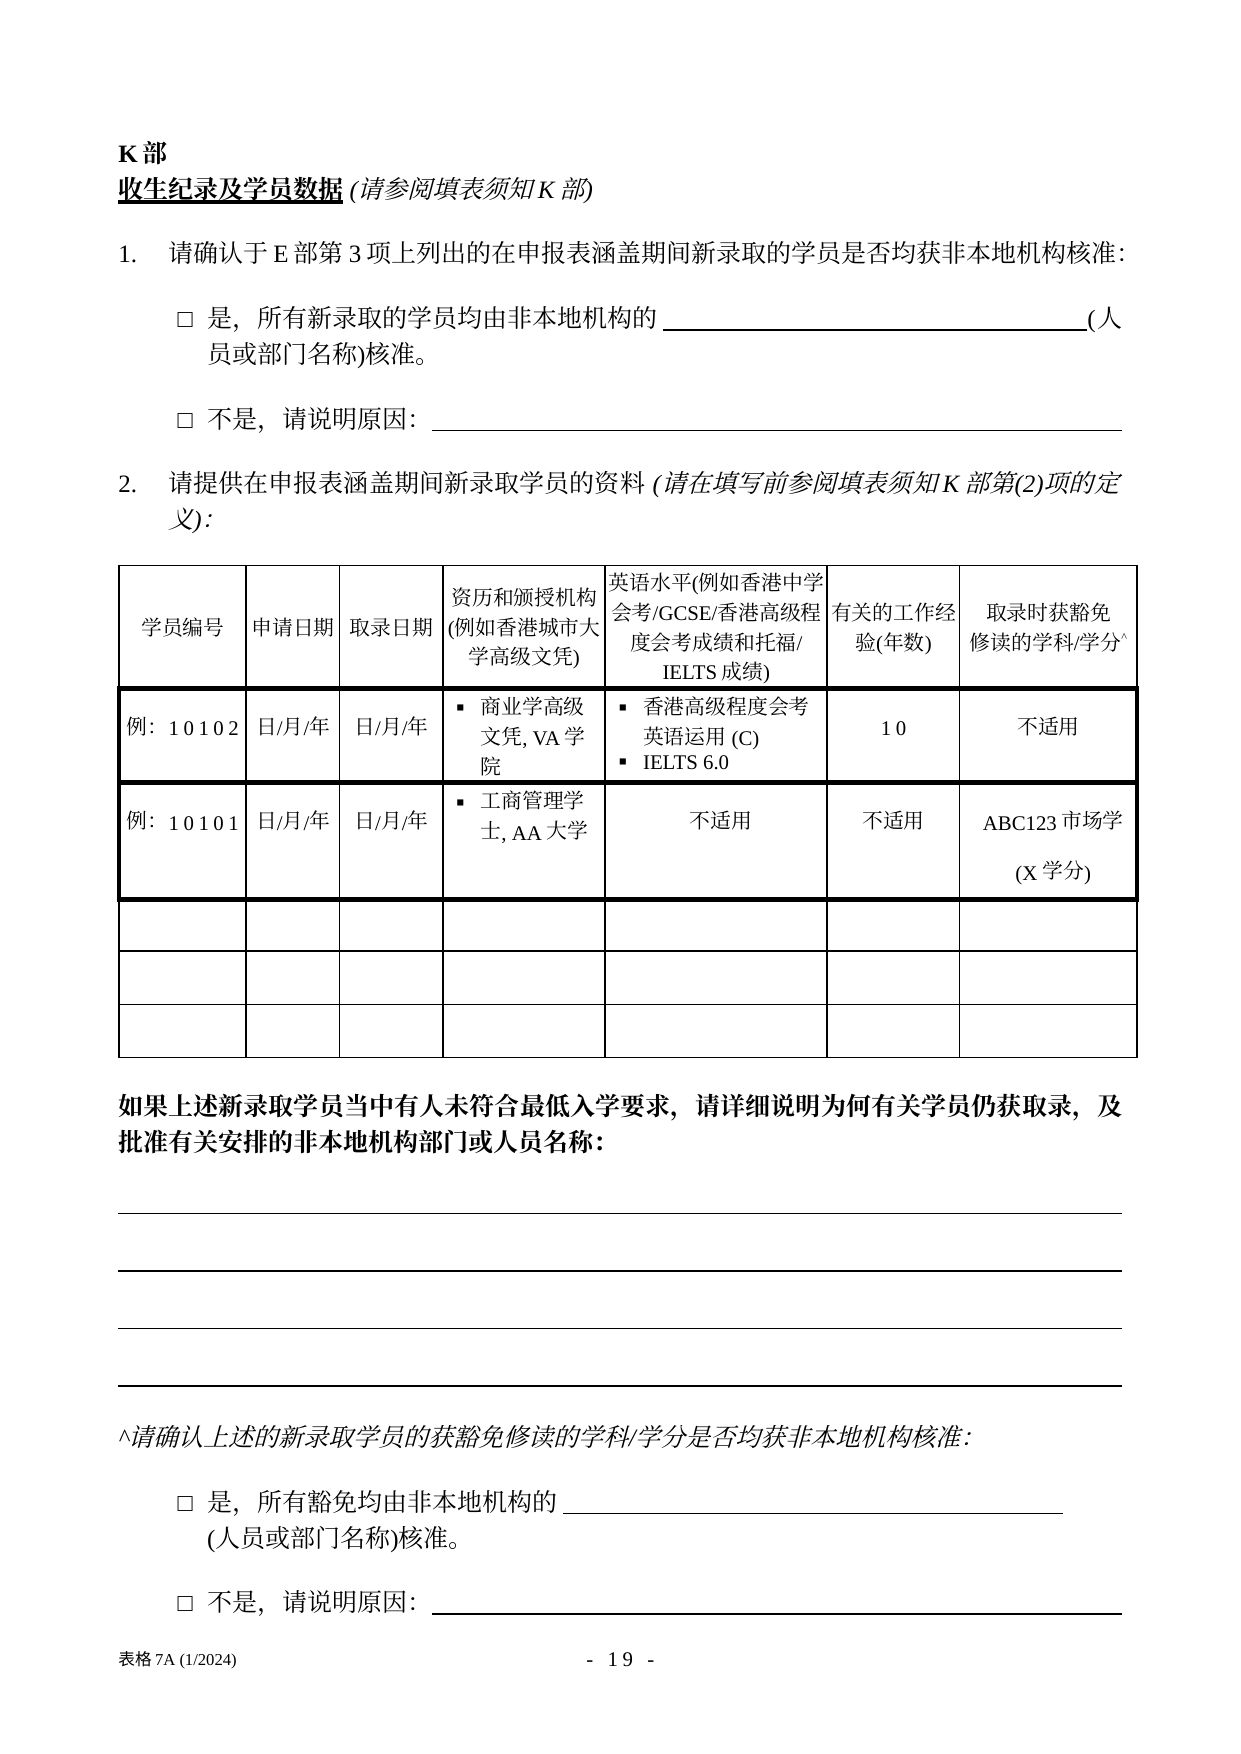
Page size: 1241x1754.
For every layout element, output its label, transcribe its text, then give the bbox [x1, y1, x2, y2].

text □ 不是，请说明原因： [118, 399, 1122, 435]
table_cell ABC123市场学 (X 学分) [960, 785, 1135, 897]
table_cell 工商管理学士, AA大学 [444, 785, 604, 897]
table_cell [247, 952, 339, 1003]
text □ 是，所有新录取的学员均由非本地机构的 (人员或部门名称)核准。 [118, 299, 1122, 371]
table_cell [828, 952, 959, 1003]
table_cell [606, 1005, 826, 1057]
table_header 取录日期 [340, 566, 442, 686]
table_header 资历和颁授机构(例如香港城市大学高级文凭) [444, 566, 604, 686]
table_cell 例：10102 [121, 691, 245, 780]
table_cell 不适用 [828, 785, 959, 897]
table_header 学员编号 [120, 566, 245, 686]
table_cell [444, 952, 604, 1003]
table_cell 不适用 [606, 785, 826, 897]
table_header 英语水平(例如香港中学会考/GCSE/香港高级程度会考成绩和托福/IELTS成绩) [606, 566, 826, 686]
table_cell [120, 902, 245, 950]
table_cell 商业学高级文凭, VA学院 [444, 691, 604, 780]
table_cell [247, 902, 339, 950]
table_header 取录时获豁免 修读的学科/学分^ [960, 566, 1136, 686]
table_cell [340, 902, 442, 950]
table_cell [340, 952, 442, 1003]
table_cell [606, 902, 826, 950]
table_cell [828, 1005, 959, 1057]
text 收生纪录及学员数据 (请参阅填表须知K部) [118, 169, 1122, 234]
table_cell 日/月/年 [247, 691, 339, 780]
table_cell 日/月/年 [340, 691, 442, 780]
table_cell [247, 1005, 339, 1057]
table_cell [606, 952, 826, 1003]
table_cell [960, 902, 1136, 950]
text K部 [118, 133, 1122, 169]
table_cell [960, 1005, 1136, 1057]
text □ 不是，请说明原因： [118, 1583, 1122, 1619]
text 如果上述新录取学员当中有人未符合最低入学要求，请详细说明为何有关学员仍获取录，及批准有关安排的非本地机构部门或人员名称： [118, 1087, 1122, 1159]
table_cell 日/月/年 [247, 785, 339, 897]
table_cell [120, 1005, 245, 1057]
text 1. 请确认于E部第3项上列出的在申报表涵盖期间新录取的学员是否均获非本地机构核准： [118, 234, 1122, 270]
table_header 有关的工作经验(年数) [828, 566, 959, 686]
text ^请确认上述的新录取学员的获豁免修读的学科/学分是否均获非本地机构核准： [118, 1418, 1122, 1453]
table_cell [960, 952, 1136, 1003]
table_cell [120, 952, 245, 1003]
table_cell 10 [828, 691, 959, 780]
text □ 是，所有豁免均由非本地机构的 (人员或部门名称)核准。 [118, 1482, 1122, 1554]
text 2. 请提供在申报表涵盖期间新录取学员的资料 (请在填写前参阅填表须知K部第(2)项的定义)： [118, 464, 1122, 536]
table_cell 香港高级程度会考英语运用 (C) IELTS 6.0 [606, 691, 826, 780]
table_cell [828, 902, 959, 950]
table_cell 不适用 [960, 691, 1135, 780]
table_header 申请日期 [247, 566, 339, 686]
table_cell 例：10101 [121, 785, 245, 897]
table_cell [444, 902, 604, 950]
table_cell [444, 1005, 604, 1057]
table_cell 日/月/年 [340, 785, 442, 897]
table_cell [340, 1005, 442, 1057]
